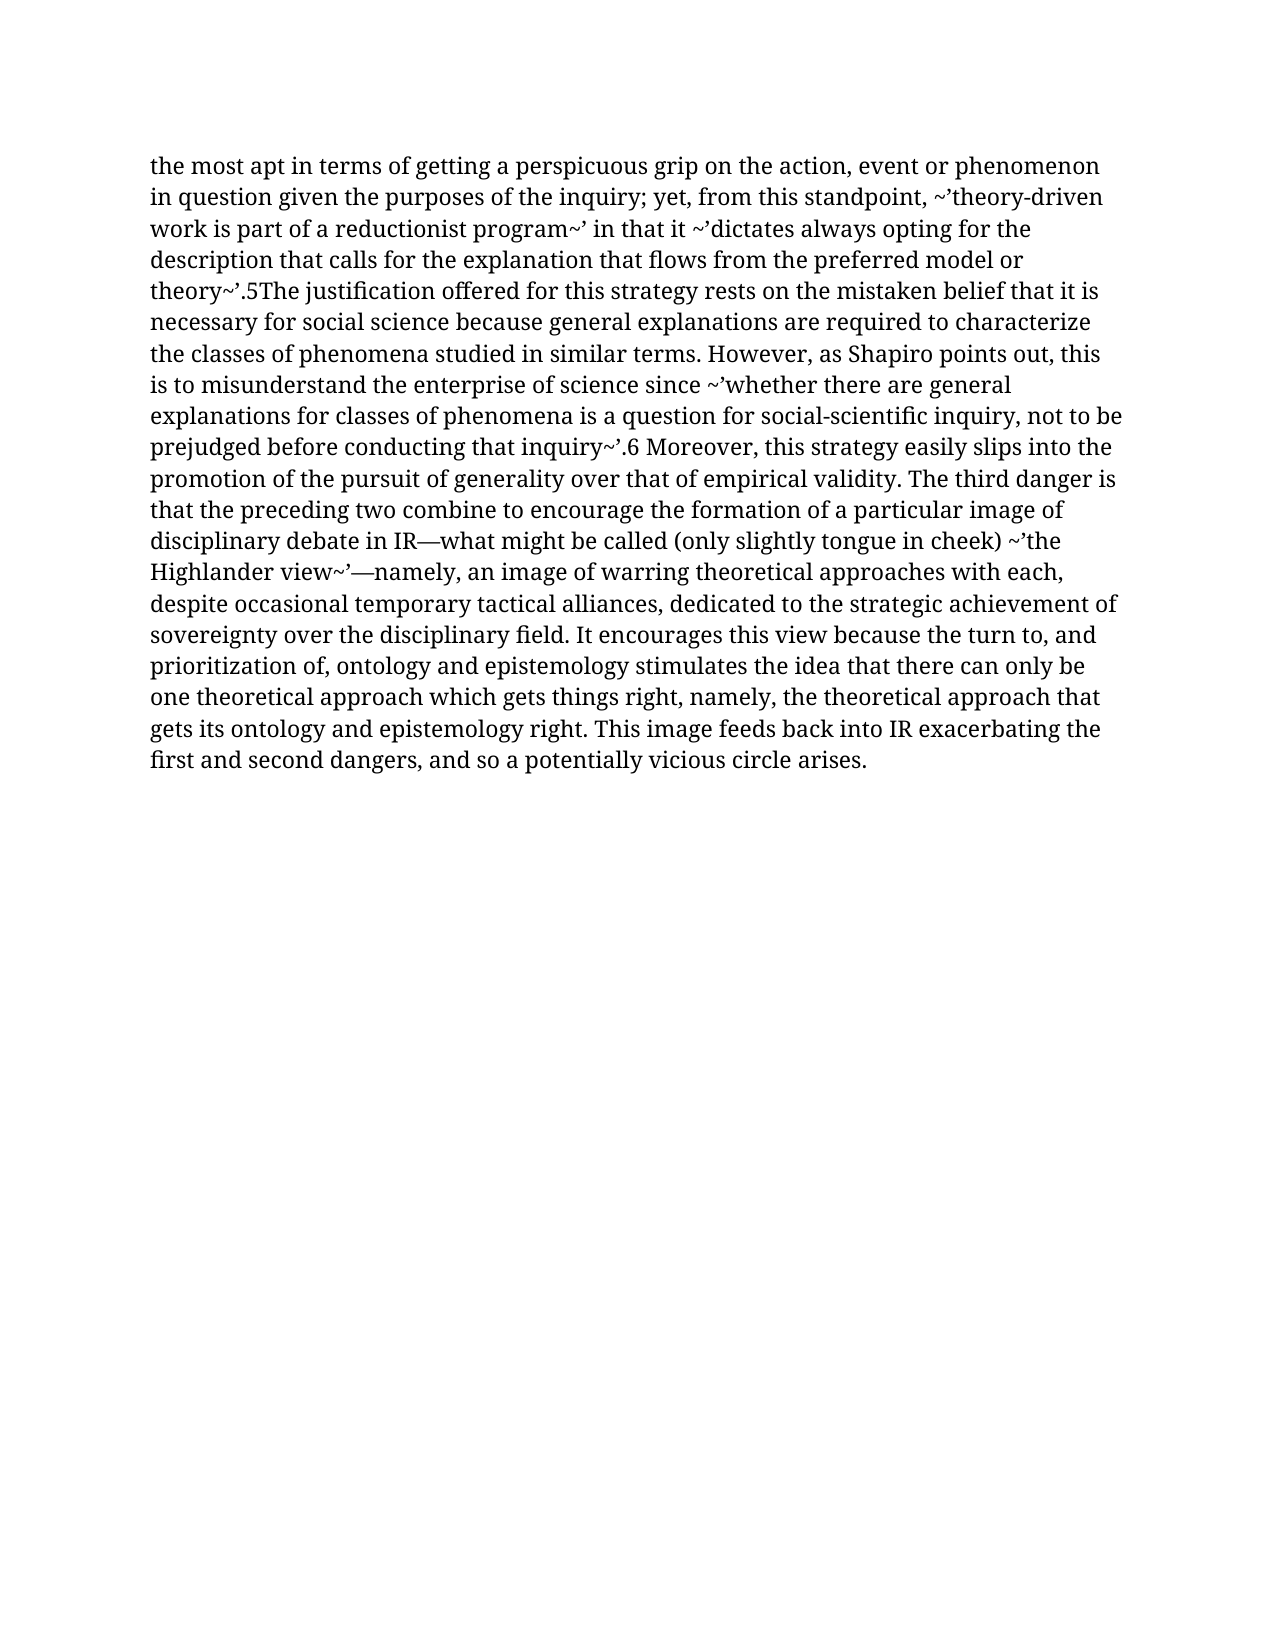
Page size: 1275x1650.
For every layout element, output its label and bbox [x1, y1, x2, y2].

text [150, 150, 1125, 775]
